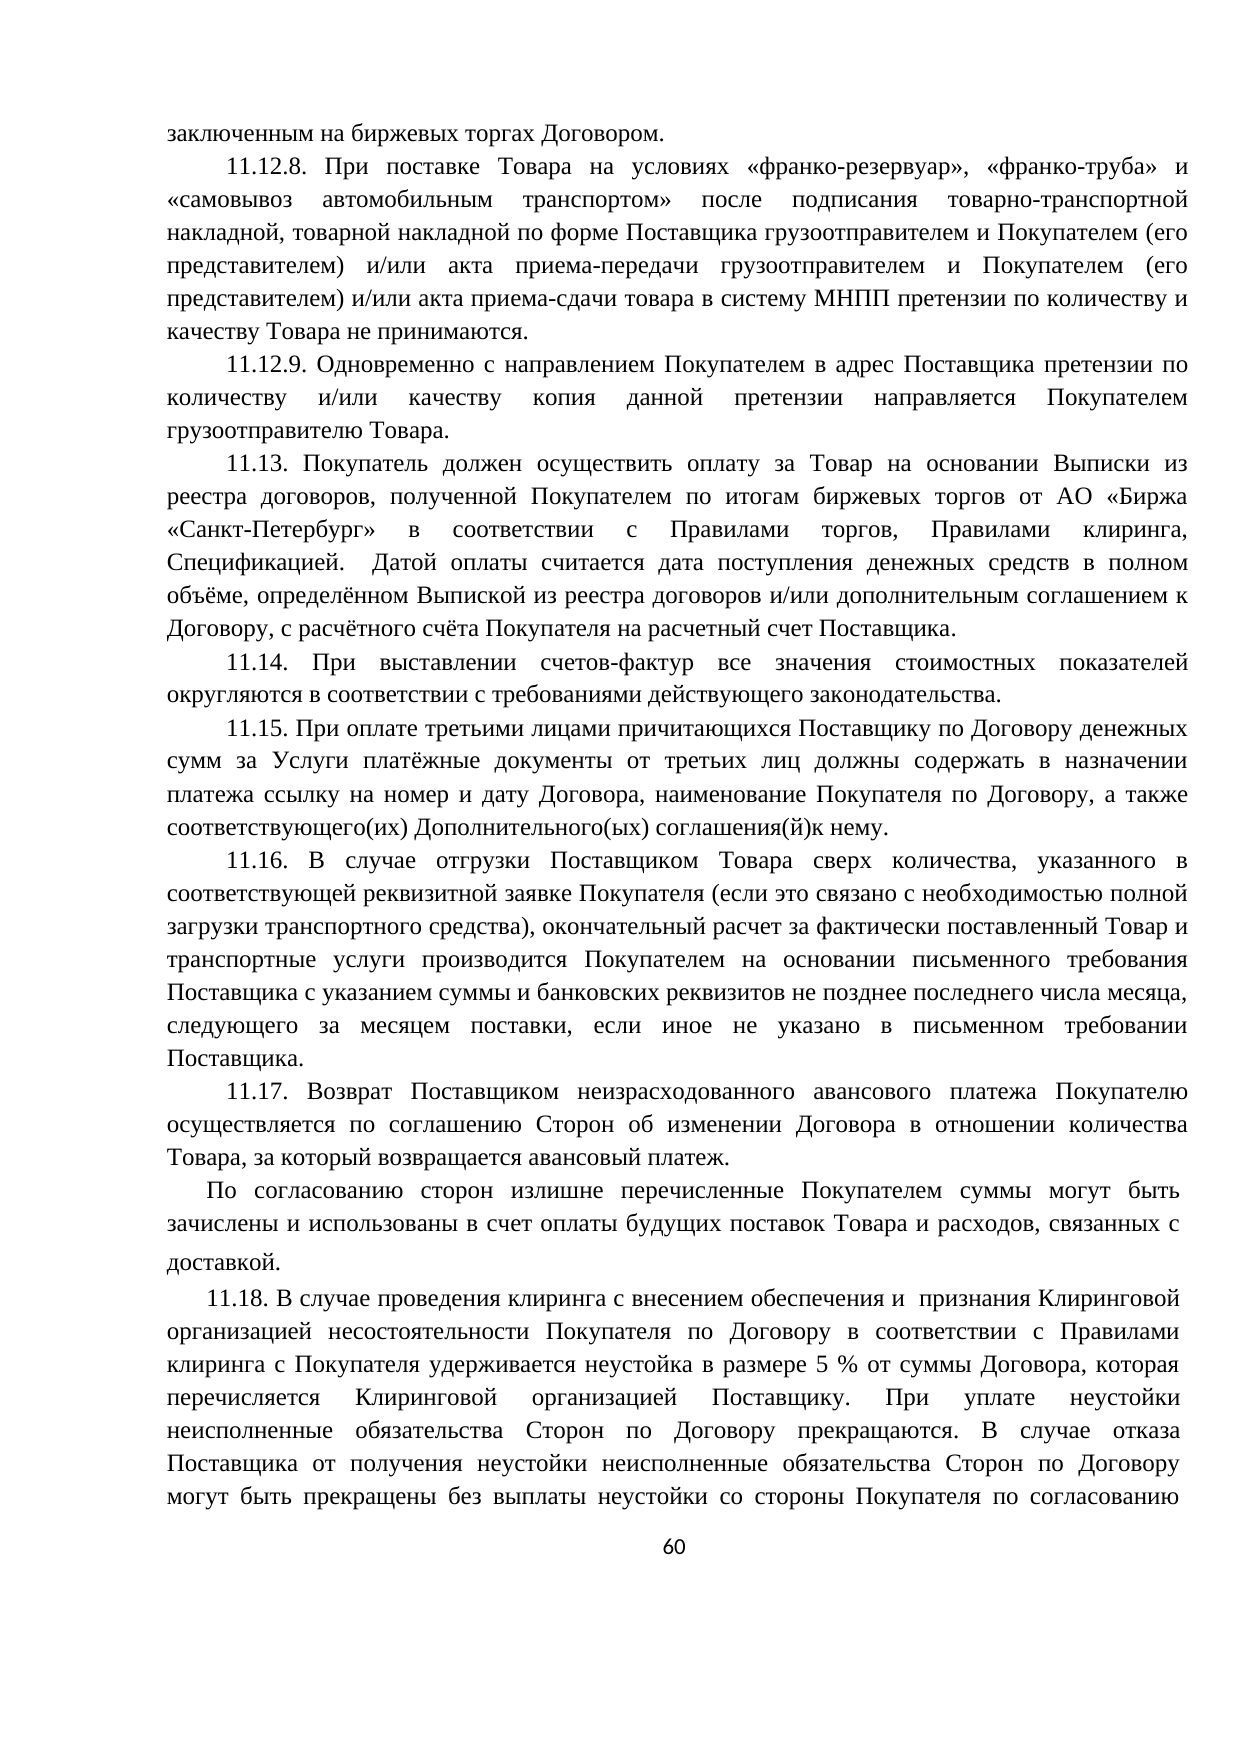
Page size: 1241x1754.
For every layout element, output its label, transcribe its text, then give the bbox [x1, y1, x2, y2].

text 11.14. При выставлении счетов-фактур все значения стоимостных показателей округляются в соответствии с требованиями действующего законодательства. [167, 647, 1189, 708]
text 11.13. Покупатель должен осуществить оплату за Товар на основании Выписки из реестра договоров, полученной Покупателем по итогам биржевых торгов от АО «Биржа «Санкт-Петербург» в соответствии с Правилами торгов, Правилами клиринга, Спецификацией. Датой оплаты считается дата поступления денежных средств в полном объёме, определённом Выпиской из реестра договоров и/или дополнительным соглашением к Договору, с расчётного счёта Покупателя на расчетный счет Поставщика. [167, 448, 1189, 642]
text 11.17. Возврат Поставщиком неизрасходованного авансового платежа Покупателю осуществляется по соглашению Сторон об изменении Договора в отношении количества Товара, за который возвращается авансовый платеж. [167, 1076, 1189, 1171]
text 11.15. При оплате третьими лицами причитающихся Поставщику по Договору денежных сумм за Услуги платёжные документы от третьих лиц должны содержать в назначении платежа ссылку на номер и дату Договора, наименование Покупателя по Договору, а также соответствующего(их) Дополнительного(ых) соглашения(й)к нему. [167, 713, 1189, 840]
text 11.12.8. При поставке Товара на условиях «франко-резервуар», «франко-труба» и «самовывоз автомобильным транспортом» после подписания товарно-транспортной накладной, товарной накладной по форме Поставщика грузоотправителем и Покупателем (его представителем) и/или акта приема-передачи грузоотправителем и Покупателем (его представителем) и/или акта приема-сдачи товара в систему МНПП претензии по количеству и качеству Товара не принимаются. [167, 151, 1189, 345]
text По согласованию сторон излишне перечисленные Покупателем суммы могут быть зачислены и использованы в счет оплаты будущих поставок Товара и расходов, связанных с доставкой. [167, 1175, 1181, 1278]
text 11.12.9. Одновременно с направлением Покупателем в адрес Поставщика претензии по количеству и/или качеству копия данной претензии направляется Покупателем грузоотправителю Товара. [167, 349, 1189, 444]
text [167, 1283, 1181, 1510]
text 11.16. В случае отгрузки Поставщиком Товара сверх количества, указанного в соответствующей реквизитной заявке Покупателя (если это связано с необходимостью полной загрузки транспортного средства), окончательный расчет за фактически поставленный Товар и транспортные услуги производится Покупателем на основании письменного требования Поставщика с указанием суммы и банковских реквизитов не позднее последнего числа месяца, следующего за месяцем поставки, если иное не указано в письменном требовании Поставщика. [167, 845, 1189, 1072]
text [167, 118, 1189, 147]
